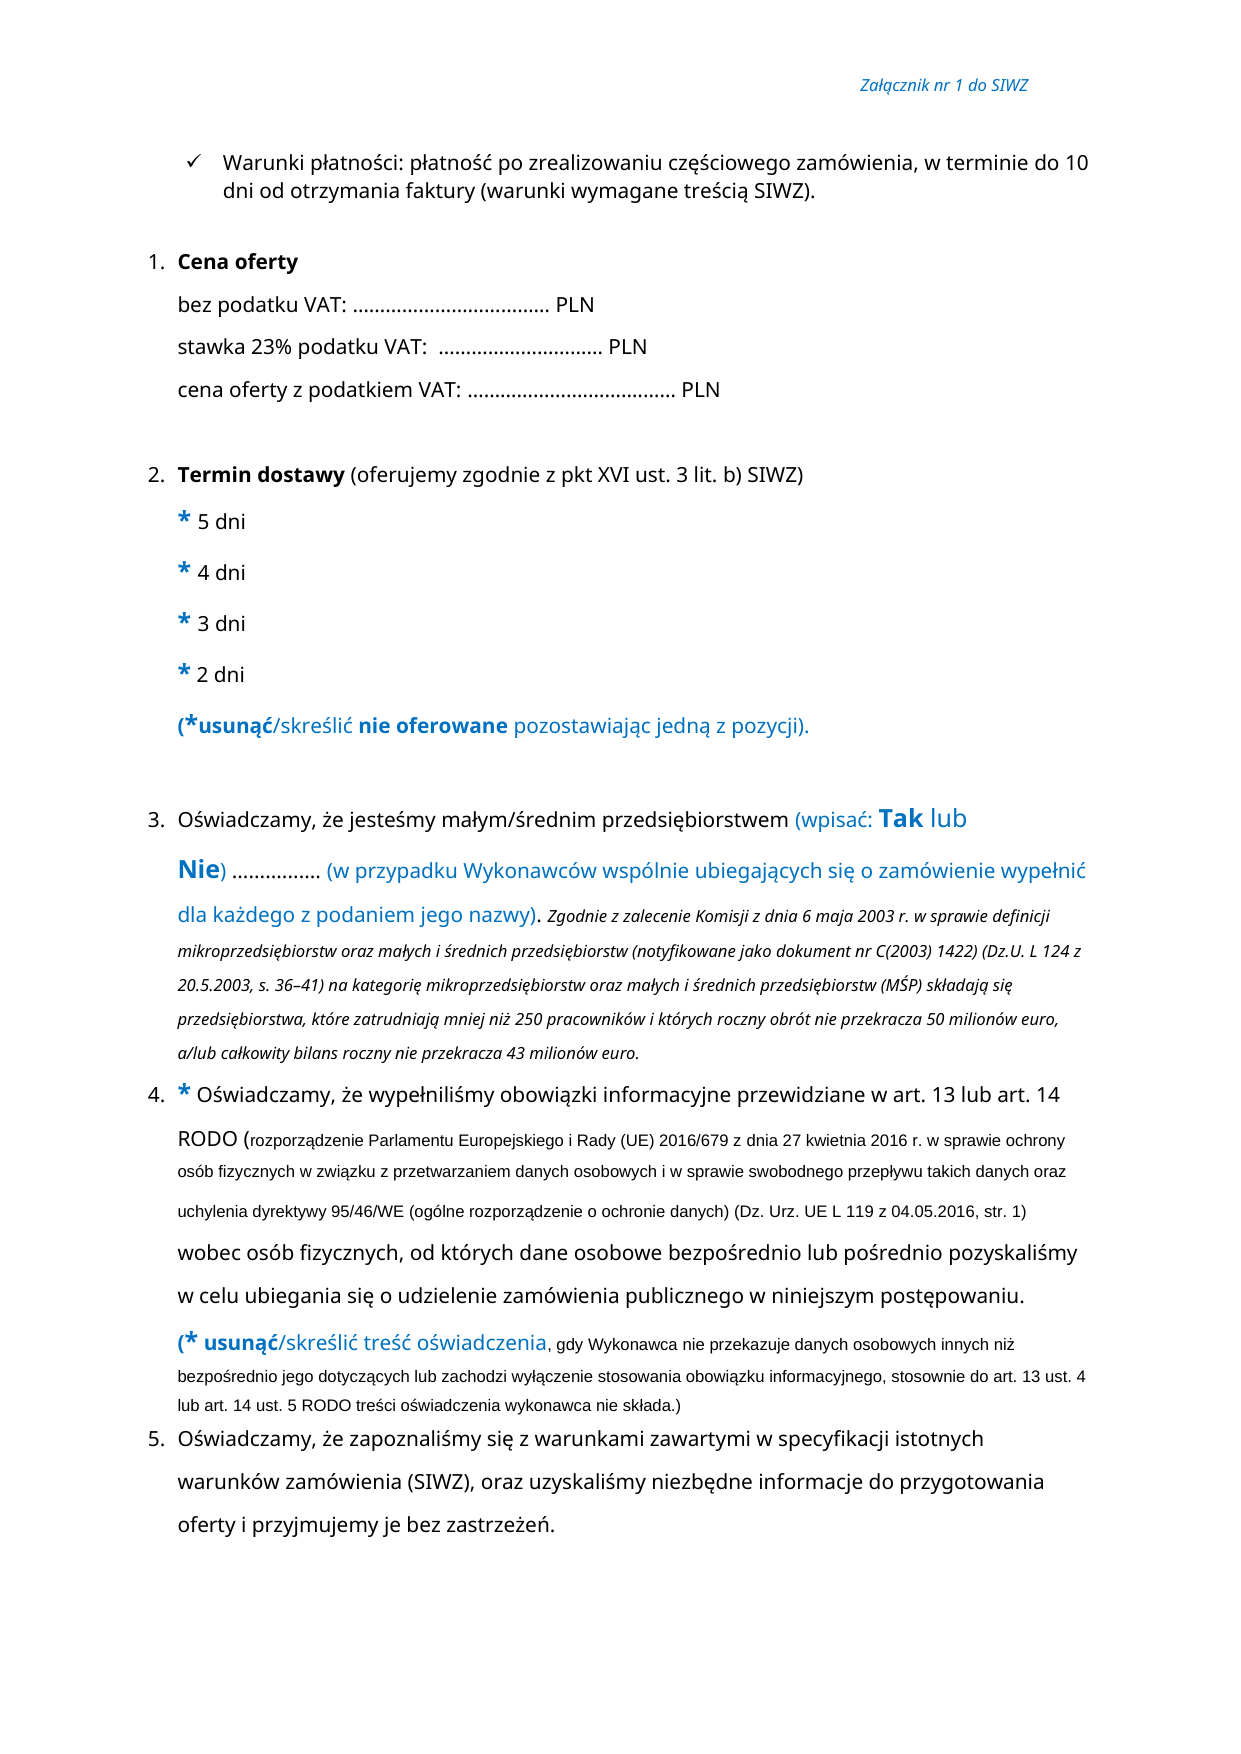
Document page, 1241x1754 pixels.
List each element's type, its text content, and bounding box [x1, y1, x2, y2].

text * 4 dni [177, 554, 1092, 588]
list * Oświadczamy, że wypełniliśmy obowiązki informacyjne przewidziane w art. 13 lub art. 14 RODO (rozporządzenie Parlamentu Europejskiego i Rady (UE) 2016/679 z dnia 27 kwietnia 2016 r. w sprawie ochrony osób fizycznych w związku z przetwarzaniem danych osobowych i w sprawie swobodnego przepływu takich danych oraz uchylenia dyrektywy 95/46/WE (ogólne rozporządzenie o ochronie danych) (Dz. Urz. UE L 119 z 04.05.2016, str. 1) wobec osób fizycznych, od których dane osobowe bezpośrednio lub pośrednio pozyskaliśmy w celu ubiegania się o udzielenie zamówienia publicznego w niniejszym postępowaniu. [148, 1076, 1092, 1309]
text * 3 dni [177, 605, 1092, 639]
text (*usunąć/skreślić nie oferowane pozostawiając jedną z pozycji). [177, 707, 1092, 741]
text * 5 dni [177, 503, 1092, 537]
text stawka 23% podatku VAT: ………………………… PLN [177, 332, 1092, 361]
list Termin dostawy (oferujemy zgodnie z pkt XVI ust. 3 lit. b) SIWZ) [148, 460, 1092, 489]
list Oświadczamy, że jesteśmy małym/średnim przedsiębiorstwem (wpisać: Tak lub Nie) ................ (w przypadku Wykonawców wspólnie ubiegających się o zamówienie wypełnić dla każdego z podaniem jego nazwy). Zgodnie z zalecenie Komisji z dnia 6 maja 2003 r. w sprawie definicji mikroprzedsiębiorstw oraz małych i średnich przedsiębiorstw (notyfikowane jako dokument nr C(2003) 1422) (Dz.U. L 124 z 20.5.2003, s. 36–41) na kategorię mikroprzedsiębiorstw oraz małych i średnich przedsiębiorstw (MŚP) składają się przedsiębiorstwa, które zatrudniają mniej niż 250 pracowników i których roczny obrót nie przekracza 50 milionów euro, a/lub całkowity bilans roczny nie przekracza 43 milionów euro. [148, 801, 1092, 1064]
list Warunki płatności: płatność po zrealizowaniu częściowego zamówienia, w terminie do 10 dni od otrzymania faktury (warunki wymagane treścią SIWZ). [185, 148, 1092, 204]
text (* usunąć/skreślić treść oświadczenia, gdy Wykonawca nie przekazuje danych osobowych innych niż bezpośrednio jego dotyczących lub zachodzi wyłączenie stosowania obowiązku informacyjnego, stosownie do art. 13 ust. 4 lub art. 14 ust. 5 RODO treści oświadczenia wykonawca nie składa.) [177, 1323, 1092, 1415]
text cena oferty z podatkiem VAT: ……………….………….…… PLN [177, 375, 1092, 403]
list Oświadczamy, że zapoznaliśmy się z warunkami zawartymi w specyfikacji istotnych warunków zamówienia (SIWZ), oraz uzyskaliśmy niezbędne informacje do przygotowania oferty i przyjmujemy je bez zastrzeżeń. [148, 1424, 1092, 1538]
text * 2 dni [177, 656, 1092, 690]
text bez podatku VAT: ……………………………… PLN [177, 290, 1092, 318]
list Cena oferty [148, 247, 1092, 276]
